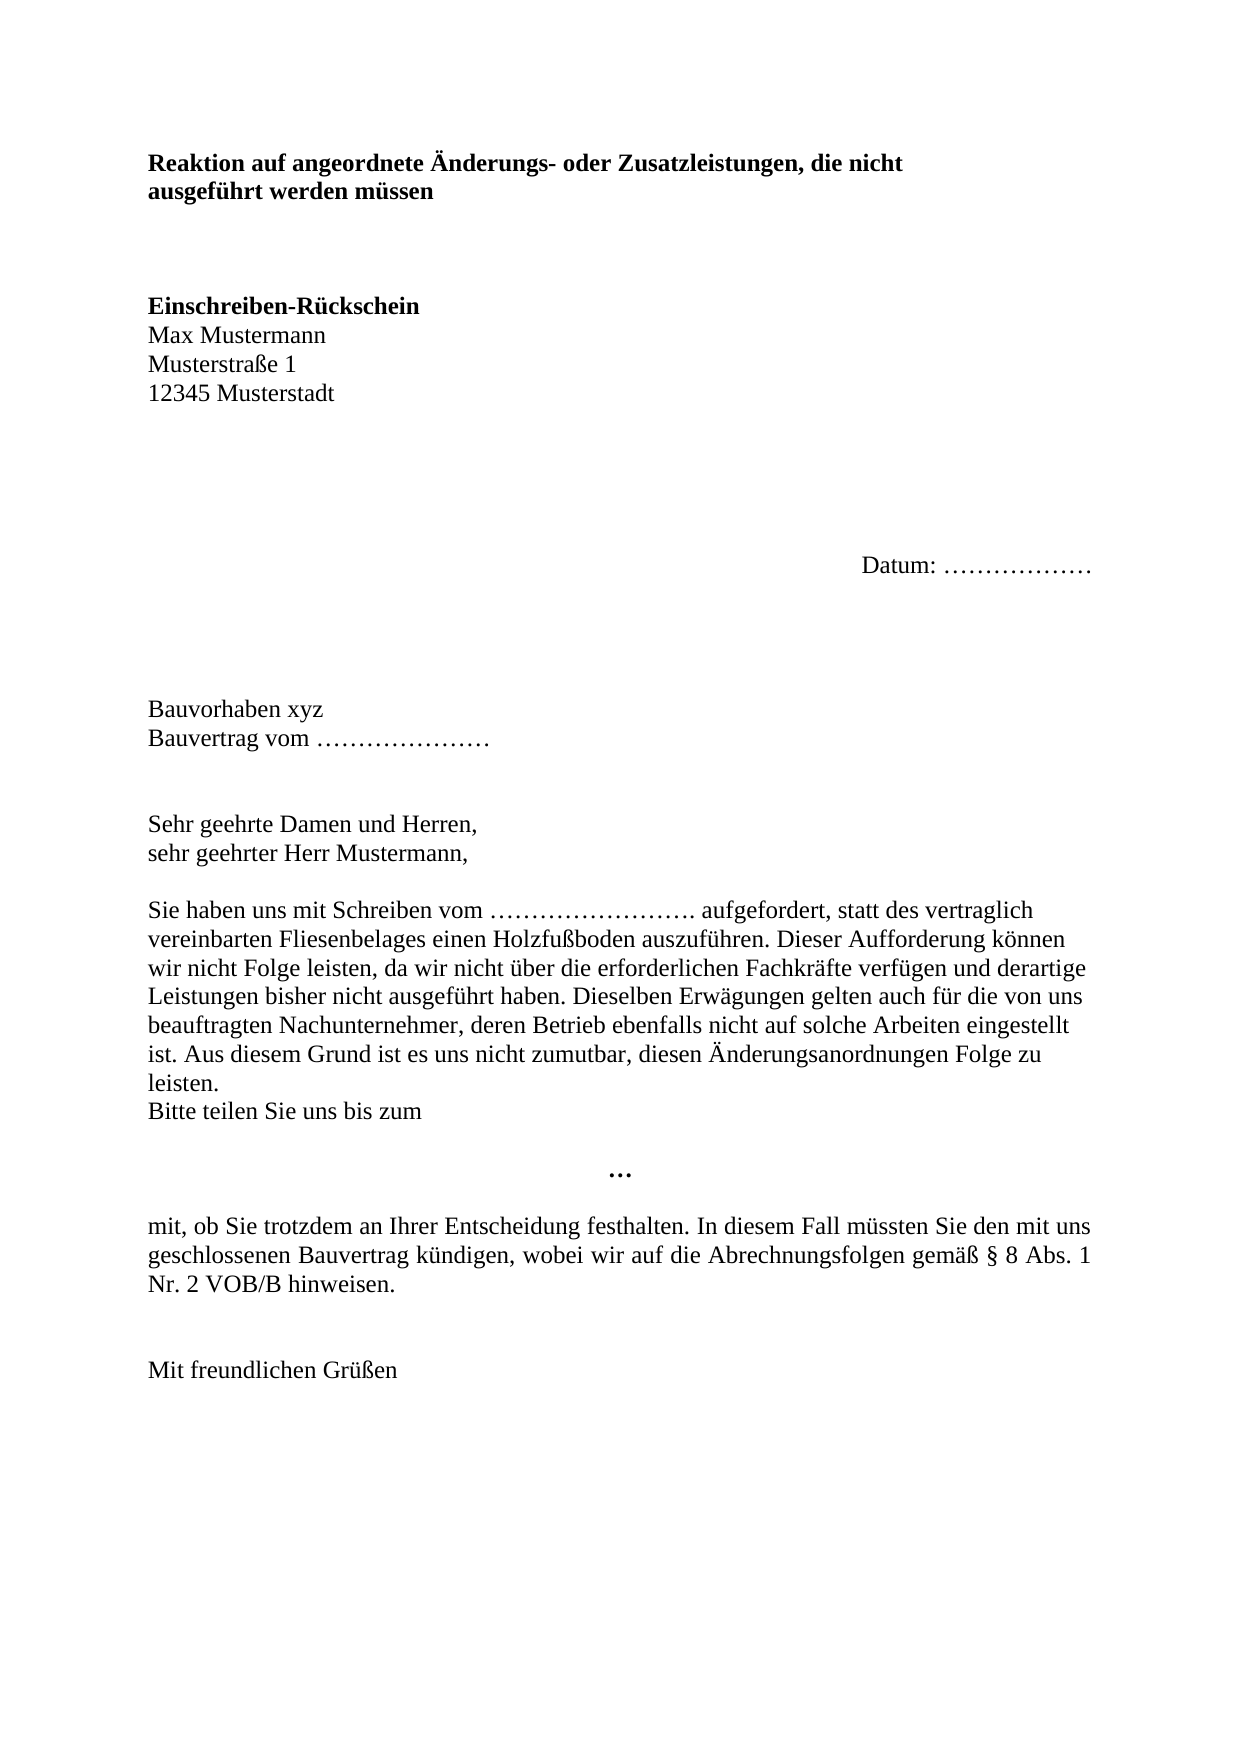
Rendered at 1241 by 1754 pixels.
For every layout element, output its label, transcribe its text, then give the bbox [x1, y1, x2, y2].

text Bitte teilen Sie uns bis zum [148, 1096, 1093, 1125]
text Einschreiben-Rückschein [148, 291, 1093, 320]
text 12345 Musterstadt [148, 378, 1093, 406]
text mit, ob Sie trotzdem an Ihrer Entscheidung festhalten. In diesem Fall müssten Sie den mit uns geschlossenen Bauvertrag kündigen, wobei wir auf die Abrechnungsfolgen gemäß § 8 Abs. 1 Nr. 2 VOB/B hinweisen. [148, 1211, 1093, 1298]
text Musterstraße 1 [148, 349, 1093, 378]
text Mit freundlichen Grüßen [148, 1355, 1093, 1384]
text Bauvorhaben xyz [148, 694, 1093, 723]
text Sehr geehrte Damen und Herren, [148, 809, 1093, 838]
text Bauvertrag vom ………………… [148, 723, 1093, 751]
text Datum: ……………… [148, 550, 1093, 579]
text … [148, 1154, 1093, 1183]
text ausgeführt werden müssen [148, 176, 1093, 205]
text sehr geehrter Herr Mustermann, [148, 838, 1093, 866]
text Sie haben uns mit Schreiben vom ……………………. aufgefordert, statt des vertraglich vereinbarten Fliesenbelages einen Holzfußboden auszuführen. Dieser Aufforderung können wir nicht Folge leisten, da wir nicht über die erforderlichen Fachkräfte verfügen und derartige Leistungen bisher nicht ausgeführt haben. Dieselben Erwägungen gelten auch für die von uns beauftragten Nachunternehmer, deren Betrieb ebenfalls nicht auf solche Arbeiten eingestellt ist. Aus diesem Grund ist es uns nicht zumutbar, diesen Änderungsanordnungen Folge zu leisten. [148, 895, 1093, 1096]
text Reaktion auf angeordnete Änderungs- oder Zusatzleistungen, die nicht [148, 148, 1093, 176]
text Max Mustermann [148, 320, 1093, 349]
